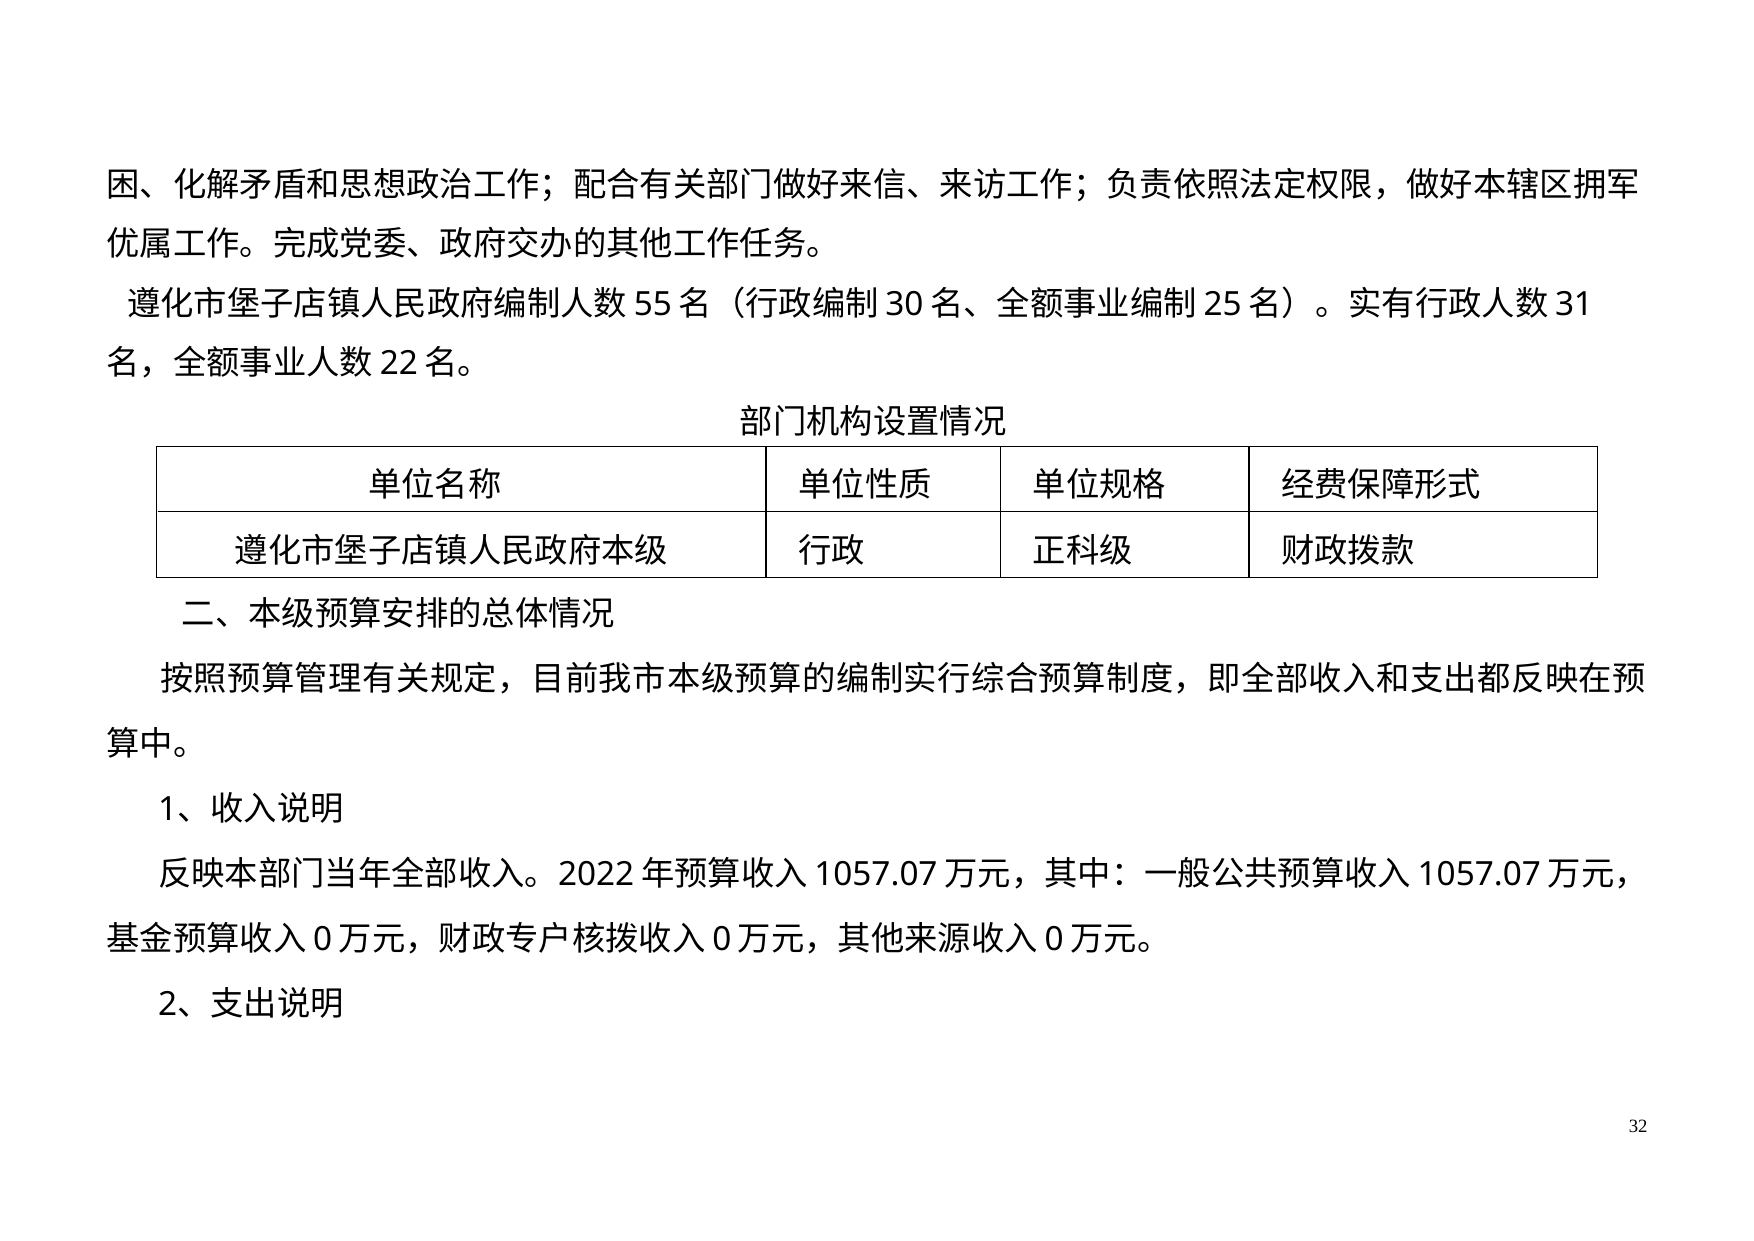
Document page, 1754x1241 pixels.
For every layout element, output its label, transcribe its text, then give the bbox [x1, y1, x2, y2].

table_header 经费保障形式 [1250, 447, 1597, 511]
text 遵化市堡子店镇人民政府编制人数55名（行政编制30名、全额事业编制25名）。实有行政人数31名，全额事业人数22名。 [106, 268, 1648, 386]
text 部门机构设置情况 [106, 386, 1648, 446]
table_cell 正科级 [1001, 512, 1248, 577]
table_cell 行政 [767, 512, 1000, 577]
text 反映本部门当年全部收入。2022年预算收入1057.07万元，其中：一般公共预算收入1057.07万元，基金预算收入0万元，财政专户核拨收入0万元，其他来源收入0万元。 [106, 838, 1648, 968]
text 1、收入说明 [106, 773, 1648, 838]
table_header 单位性质 [767, 447, 1000, 511]
table_header 单位规格 [1001, 447, 1248, 511]
table_cell 遵化市堡子店镇人民政府本级 [157, 512, 765, 577]
text 二、本级预算安排的总体情况 [106, 578, 1648, 643]
text 2、支出说明 [106, 968, 1648, 1033]
table_cell 财政拨款 [1250, 512, 1597, 577]
text 按照预算管理有关规定，目前我市本级预算的编制实行综合预算制度，即全部收入和支出都反映在预算中。 [106, 643, 1648, 773]
table_header 单位名称 [157, 447, 765, 511]
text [106, 149, 1648, 268]
